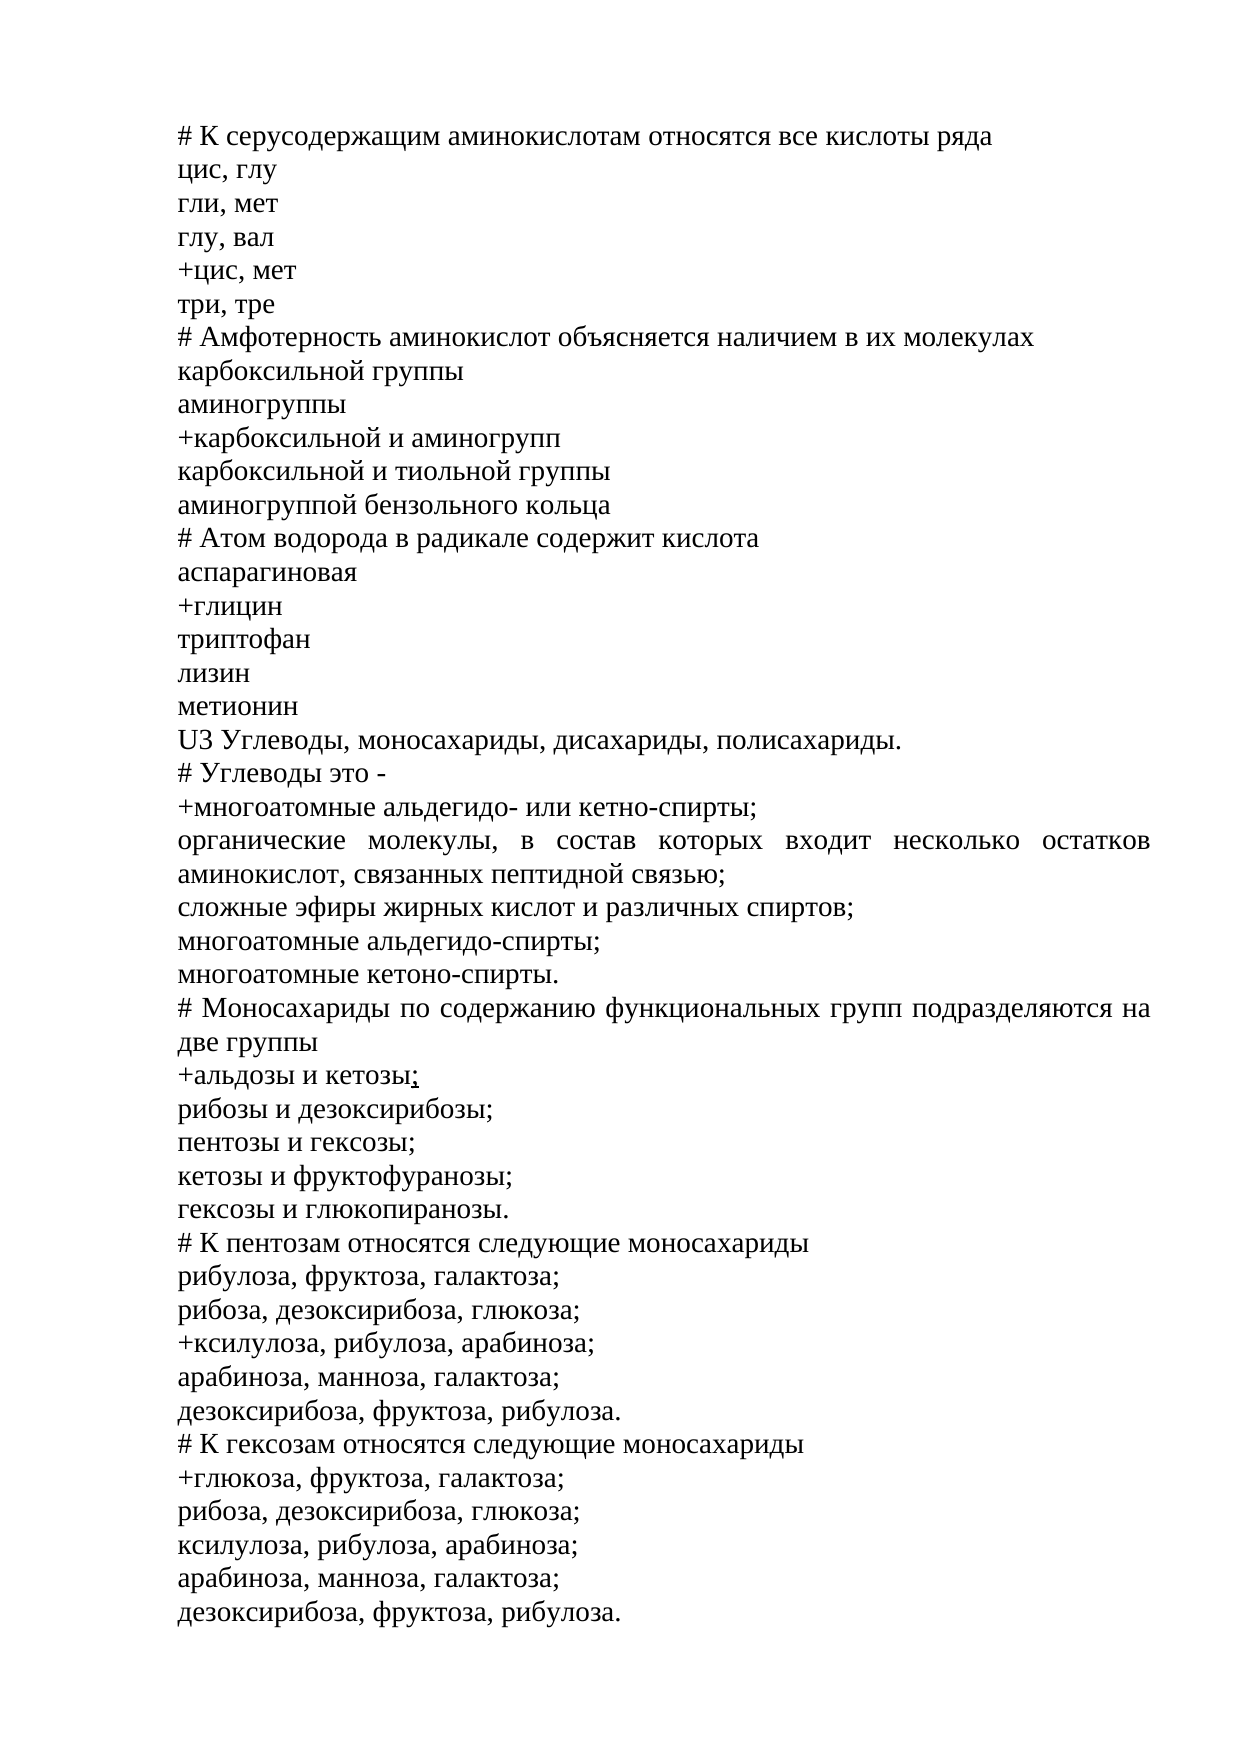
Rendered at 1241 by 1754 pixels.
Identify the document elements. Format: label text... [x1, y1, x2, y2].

text # Моносахариды по содержанию функциональных групп подразделяются на две группы [177, 990, 1152, 1057]
text карбоксильной и тиольной группы [177, 453, 1152, 487]
text триптофан [177, 621, 1152, 655]
text гли, мет [177, 185, 1152, 219]
text +глицин [177, 588, 1152, 621]
text аминогруппой бензольного кольца [177, 487, 1152, 521]
text многоатомные альдегидо-спирты; [177, 923, 1152, 957]
text арабиноза, манноза, галактоза; [177, 1359, 1152, 1393]
text ксилулоза, рибулоза, арабиноза; [177, 1527, 1152, 1560]
text +многоатомные альдегидо- или кетно-спирты; [177, 789, 1152, 822]
text # К серусодержащим аминокислотам относятся все кислоты ряда [177, 118, 1152, 152]
text # Углеводы это - [177, 755, 1152, 789]
text дезоксирибоза, фруктоза, рибулоза. [177, 1594, 1152, 1627]
text +альдозы и кетозы; [177, 1057, 1152, 1091]
text три, тре [177, 286, 1152, 319]
text рибоза, дезоксирибоза, глюкоза; [177, 1493, 1152, 1527]
text рибулоза, фруктоза, галактоза; [177, 1258, 1152, 1292]
text сложные эфиры жирных кислот и различных спиртов; [177, 889, 1152, 923]
text органические молекулы, в состав которых входит несколько остатков аминокислот, связанных пептидной связью; [177, 822, 1152, 889]
text метионин [177, 688, 1152, 722]
text рибоза, дезоксирибоза, глюкоза; [177, 1292, 1152, 1326]
text # К гексозам относятся следующие моносахариды [177, 1426, 1152, 1460]
text рибозы и дезоксирибозы; [177, 1091, 1152, 1124]
text U3 Углеводы, моносахариды, дисахариды, полисахариды. [177, 722, 1152, 755]
text кетозы и фруктофуранозы; [177, 1158, 1152, 1191]
text # К пентозам относятся следующие моносахариды [177, 1225, 1152, 1258]
text аспарагиновая [177, 554, 1152, 588]
text многоатомные кетоно-спирты. [177, 957, 1152, 990]
text арабиноза, манноза, галактоза; [177, 1560, 1152, 1594]
text +глюкоза, фруктоза, галактоза; [177, 1460, 1152, 1493]
text +ксилулоза, рибулоза, арабиноза; [177, 1326, 1152, 1359]
text карбоксильной группы [177, 353, 1152, 386]
text цис, глу [177, 152, 1152, 185]
text +карбоксильной и аминогрупп [177, 420, 1152, 453]
text глу, вал [177, 219, 1152, 252]
text дезоксирибоза, фруктоза, рибулоза. [177, 1393, 1152, 1426]
text лизин [177, 655, 1152, 688]
text # Амфотерность аминокислот объясняется наличием в их молекулах [177, 319, 1152, 353]
text # Атом водорода в радикале содержит кислота [177, 521, 1152, 554]
text +цис, мет [177, 252, 1152, 286]
text гексозы и глюкопиранозы. [177, 1191, 1152, 1225]
text аминогруппы [177, 386, 1152, 420]
text пентозы и гексозы; [177, 1124, 1152, 1158]
